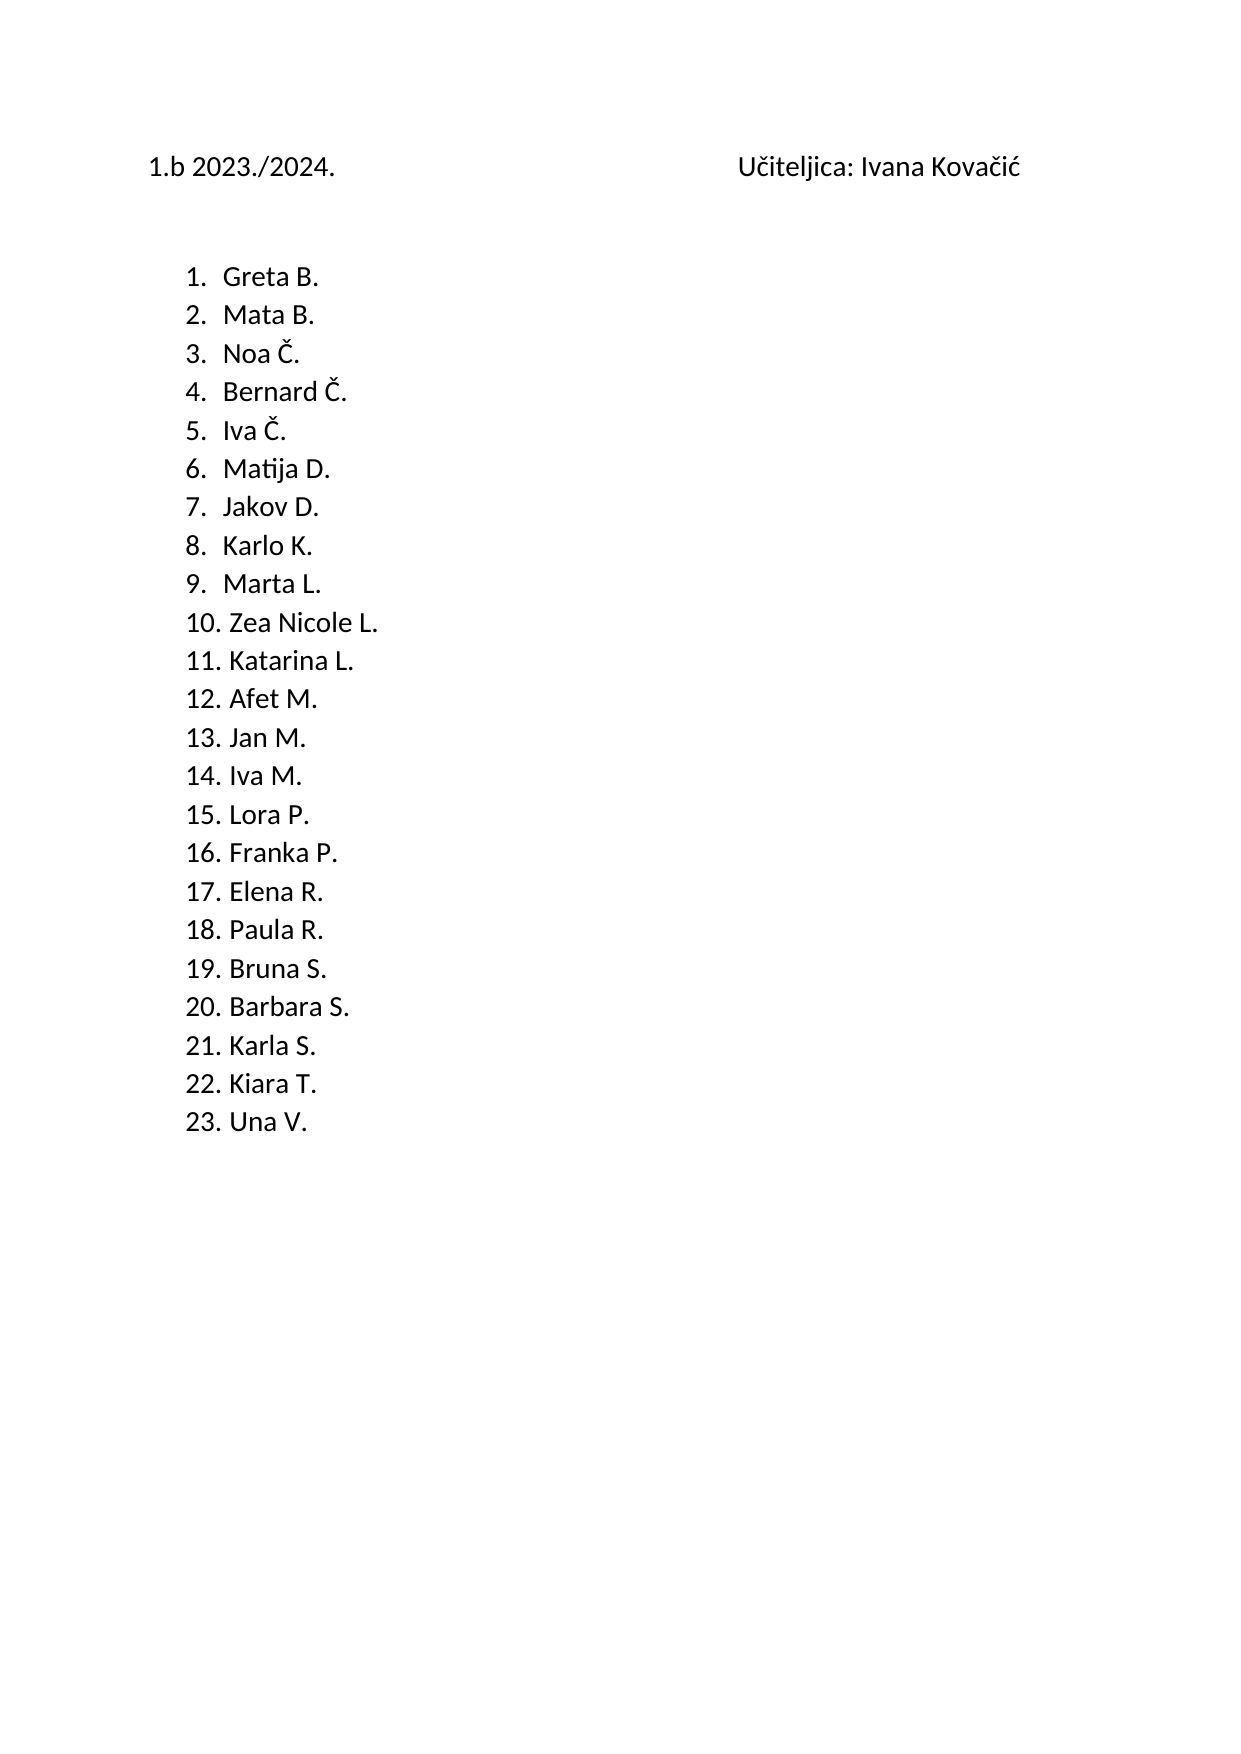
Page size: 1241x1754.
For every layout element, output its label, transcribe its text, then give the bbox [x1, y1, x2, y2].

list Jakov D. [185, 488, 1093, 524]
list Iva Č. [185, 412, 1093, 447]
list Karlo K. [185, 527, 1093, 562]
list Matija D. [185, 450, 1093, 486]
list Afet M. [185, 681, 1093, 716]
list Jan M. [185, 719, 1093, 755]
list Bernard Č. [185, 373, 1093, 409]
list Noa Č. [185, 335, 1093, 370]
list Marta L. [185, 565, 1093, 601]
list Iva M. [185, 757, 1093, 793]
list Una V. [185, 1103, 1093, 1139]
list Katarina L. [185, 642, 1093, 678]
list Karla S. [185, 1027, 1093, 1062]
list Franka P. [185, 834, 1093, 870]
list Zea Nicole L. [185, 604, 1093, 639]
list Lora P. [185, 796, 1093, 832]
list Elena R. [185, 873, 1093, 908]
list Greta B. [185, 258, 1093, 293]
list Bruna S. [185, 950, 1093, 985]
list Kiara T. [185, 1065, 1093, 1101]
list Mata B. [185, 296, 1093, 332]
list Barbara S. [185, 988, 1093, 1024]
text 1.b 2023./2024. Učiteljica: Ivana Kovačić [148, 148, 1093, 183]
list Paula R. [185, 911, 1093, 947]
